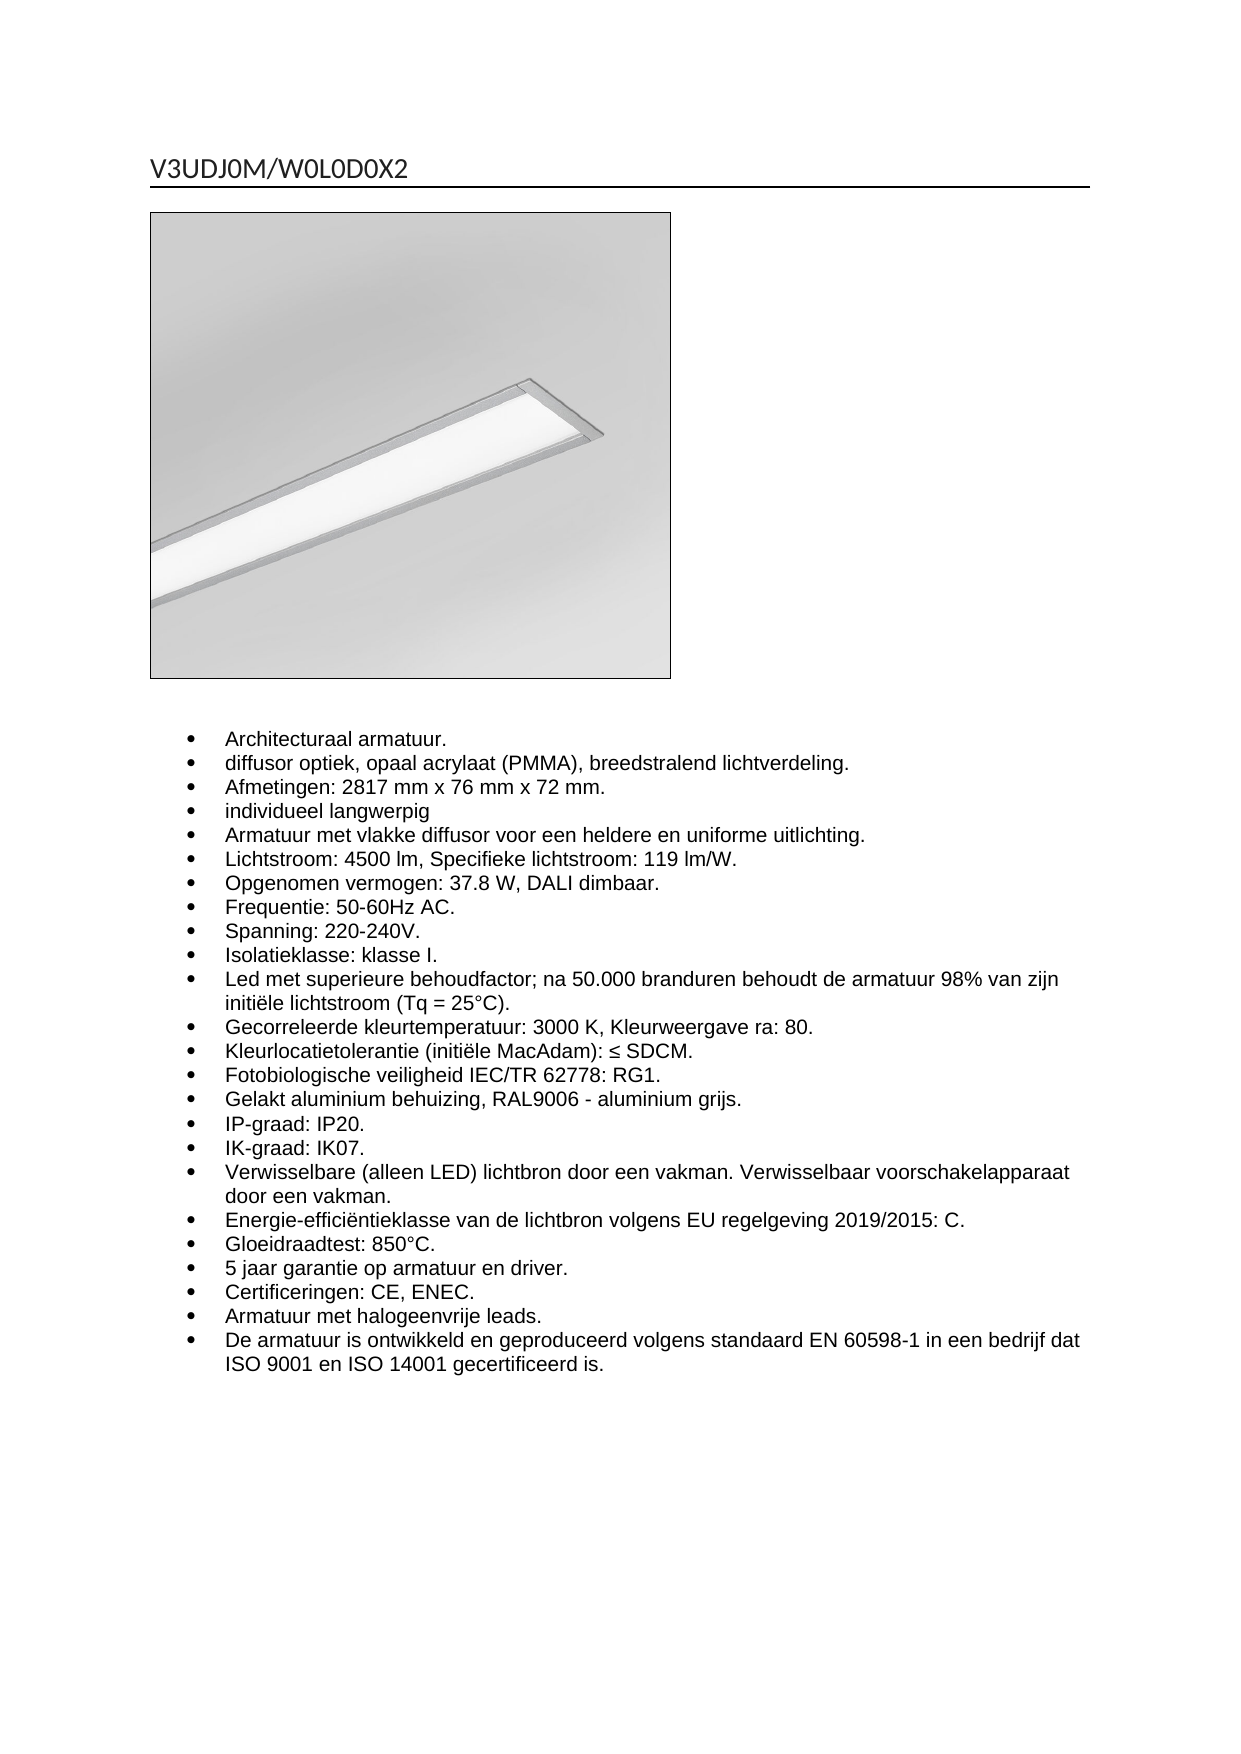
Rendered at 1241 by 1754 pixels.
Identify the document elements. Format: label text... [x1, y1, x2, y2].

list Opgenomen vermogen: 37.8 W, DALI dimbaar. [187, 871, 1090, 895]
list IK-graad: IK07. [187, 1135, 1090, 1159]
list Isolatieklasse: klasse I. [187, 943, 1090, 967]
list Certificeringen: CE, ENEC. [187, 1280, 1090, 1304]
list Fotobiologische veiligheid IEC/TR 62778: RG1. [187, 1063, 1090, 1087]
list diffusor optiek, opaal acrylaat (PMMA), breedstralend lichtverdeling. [187, 751, 1090, 774]
list IP-graad: IP20. [187, 1111, 1090, 1135]
list Gecorreleerde kleurtemperatuur: 3000 K, Kleurweergave ra: 80. [187, 1015, 1090, 1039]
text V3UDJ0M/W0L0D0X2 [150, 150, 1090, 186]
list 5 jaar garantie op armatuur en driver. [187, 1256, 1090, 1280]
list Armatuur met halogeenvrije leads. [187, 1304, 1090, 1328]
list Led met superieure behoudfactor; na 50.000 branduren behoudt de armatuur 98% van zijn initiële lichtstroom (Tq = 25°C). [187, 967, 1090, 1015]
list Frequentie: 50-60Hz AC. [187, 895, 1090, 919]
picture [151, 213, 670, 678]
list Architecturaal armatuur. [187, 726, 1090, 751]
list De armatuur is ontwikkeld en geproduceerd volgens standaard EN 60598-1 in een bedrijf dat ISO 9001 en ISO 14001 gecertificeerd is. [187, 1328, 1090, 1376]
list Kleurlocatietolerantie (initiële MacAdam): ≤ SDCM. [187, 1039, 1090, 1063]
list Spanning: 220-240V. [187, 919, 1090, 943]
list Energie-efficiëntieklasse van de lichtbron volgens EU regelgeving 2019/2015: C. [187, 1207, 1090, 1232]
list Gloeidraadtest: 850°C. [187, 1232, 1090, 1256]
list Lichtstroom: 4500 lm, Specifieke lichtstroom: 119 lm/W. [187, 847, 1090, 871]
list Armatuur met vlakke diffusor voor een heldere en uniforme uitlichting. [187, 823, 1090, 847]
list Afmetingen: 2817 mm x 76 mm x 72 mm. [187, 774, 1090, 799]
list individueel langwerpig [187, 799, 1090, 823]
list Gelakt aluminium behuizing, RAL9006 - aluminium grijs. [187, 1087, 1090, 1111]
list Verwisselbare (alleen LED) lichtbron door een vakman. Verwisselbaar voorschakelapparaat door een vakman. [187, 1159, 1090, 1207]
